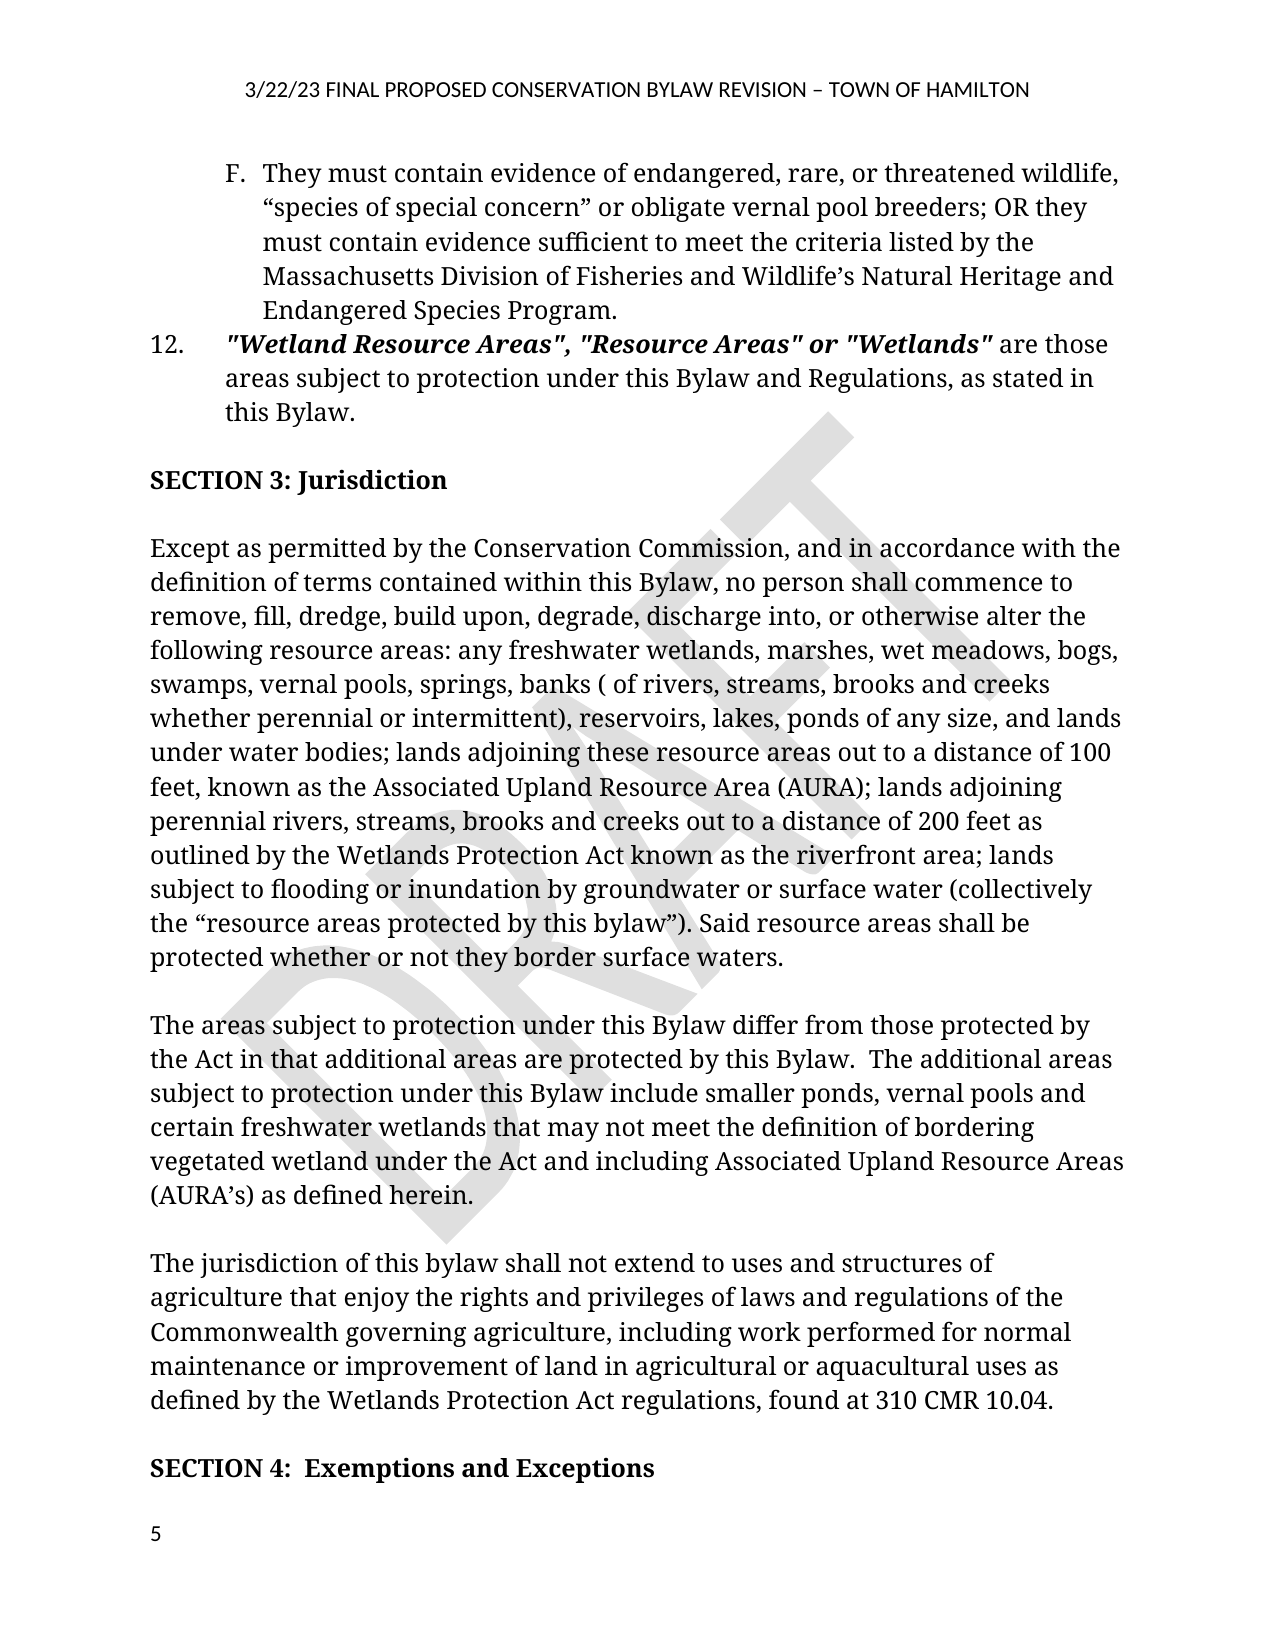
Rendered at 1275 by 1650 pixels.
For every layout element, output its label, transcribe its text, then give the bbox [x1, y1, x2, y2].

list "Wetland Resource Areas", "Resource Areas" or "Wetlands" are those areas subject to protection under this Bylaw and Regulations, as stated in this Bylaw. [150, 326, 1125, 428]
list They must contain evidence of endangered, rare, or threatened wildlife, “species of special concern” or obligate vernal pool breeders; OR they must contain evidence sufficient to meet the criteria listed by the Massachusetts Division of Fisheries and Wildlife’s Natural Heritage and Endangered Species Program. [225, 156, 1125, 326]
text SECTION 4: Exemptions and Exceptions [150, 1450, 1125, 1484]
text SECTION 3: Jurisdiction [150, 463, 1125, 497]
text The areas subject to protection under this Bylaw differ from those protected by the Act in that additional areas are protected by this Bylaw. The additional areas subject to protection under this Bylaw include smaller ponds, vernal pools and certain freshwater wetlands that may not meet the definition of bordering vegetated wetland under the Act and including Associated Upland Resource Areas (AURA’s) as defined herein. [150, 1008, 1125, 1212]
text The jurisdiction of this bylaw shall not extend to uses and structures of agriculture that enjoy the rights and privileges of laws and regulations of the Commonwealth governing agriculture, including work performed for normal maintenance or improvement of land in agricultural or aquacultural uses as defined by the Wetlands Protection Act regulations, found at 310 CMR 10.04. [150, 1246, 1125, 1416]
text Except as permitted by the Conservation Commission, and in accordance with the definition of terms contained within this Bylaw, no person shall commence to remove, fill, dredge, build upon, degrade, discharge into, or otherwise alter the following resource areas: any freshwater wetlands, marshes, wet meadows, bogs, swamps, vernal pools, springs, banks ( of rivers, streams, brooks and creeks whether perennial or intermittent), reservoirs, lakes, ponds of any size, and lands under water bodies; lands adjoining these resource areas out to a distance of 100 feet, known as the Associated Upland Resource Area (AURA); lands adjoining perennial rivers, streams, brooks and creeks out to a distance of 200 feet as outlined by the Wetlands Protection Act known as the riverfront area; lands subject to flooding or inundation by groundwater or surface water (collectively the “resource areas protected by this bylaw”). Said resource areas shall be protected whether or not they border surface waters. [150, 531, 1125, 973]
